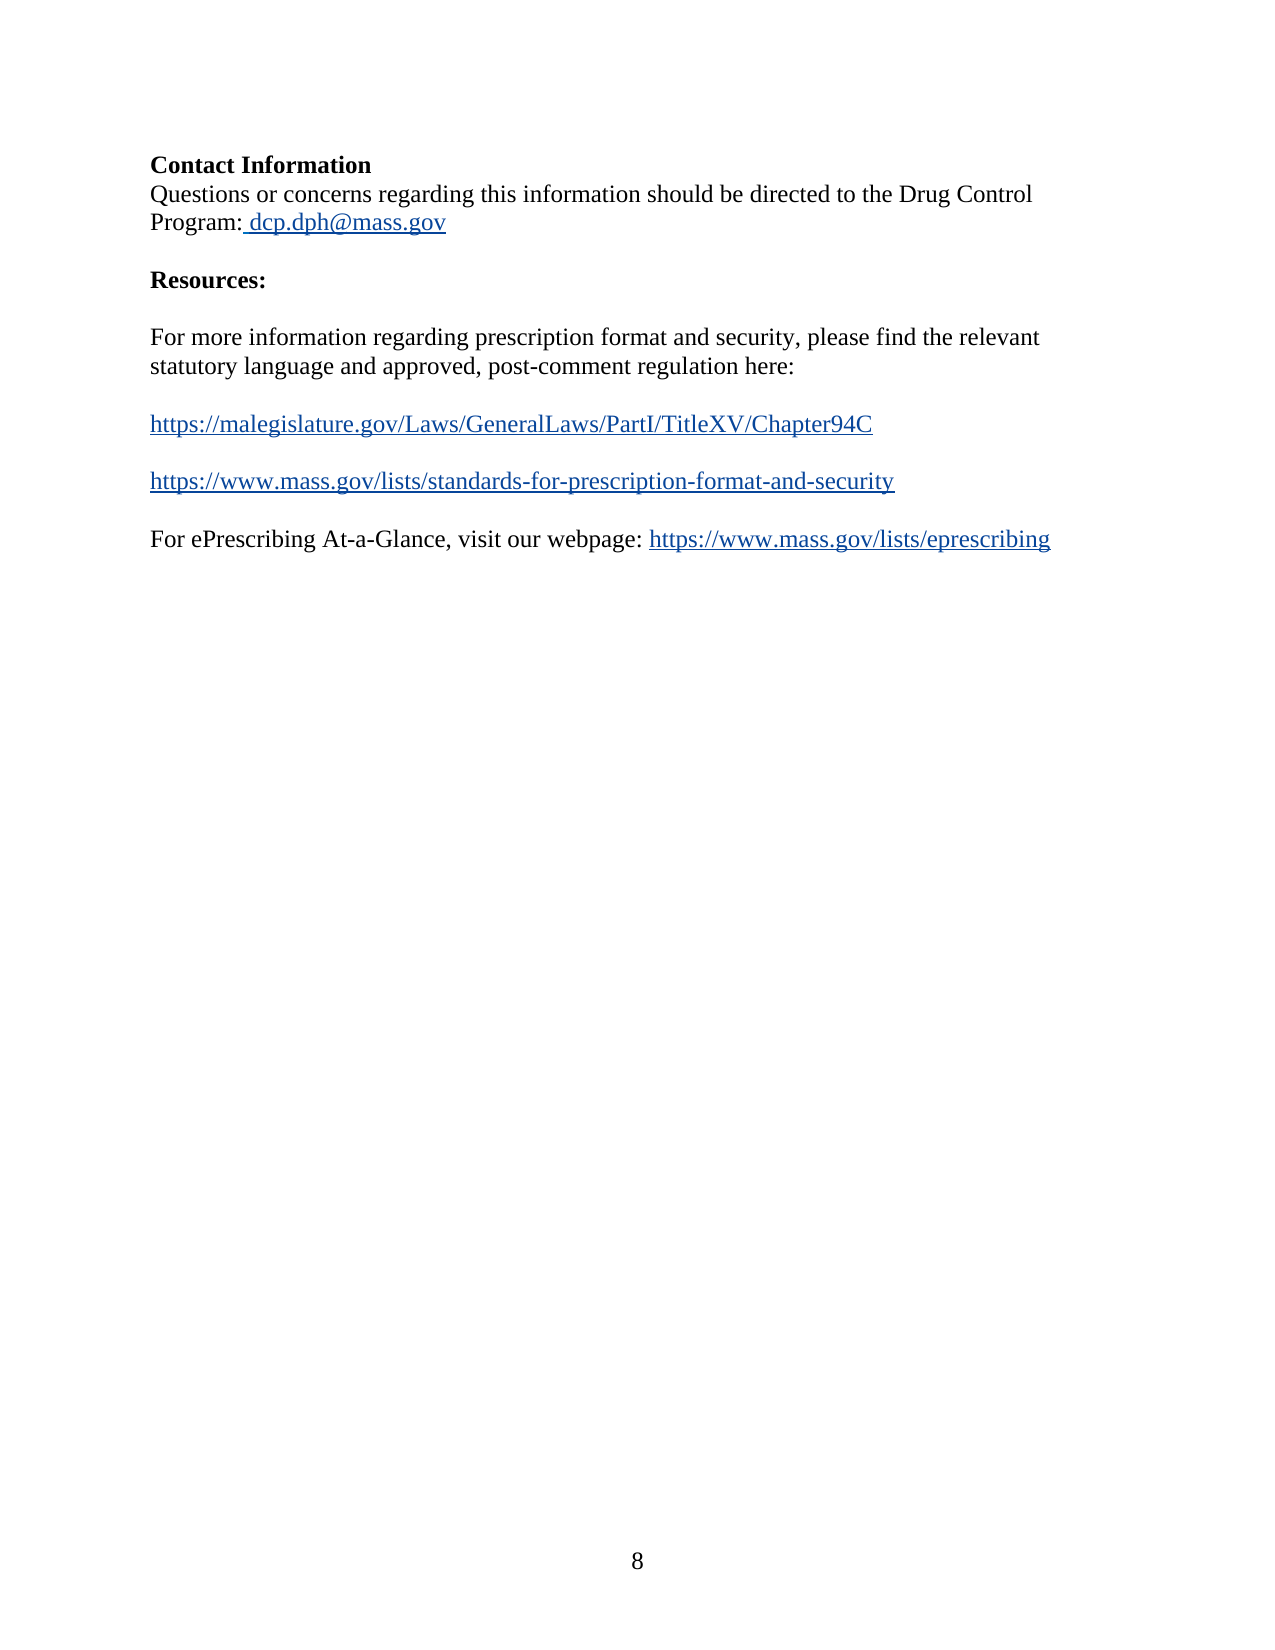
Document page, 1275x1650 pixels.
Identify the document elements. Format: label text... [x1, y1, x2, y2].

text Contact Information [150, 150, 1125, 179]
text https://malegislature.gov/Laws/GeneralLaws/PartI/TitleXV/Chapter94C [150, 409, 1125, 437]
text https://www.mass.gov/lists/standards-for-prescription-format-and-security [150, 466, 1125, 495]
text For ePrescribing At-a-Glance, visit our webpage: https://www.mass.gov/lists/eprescribing [150, 524, 1125, 552]
text Questions or concerns regarding this information should be directed to the Drug Control Program: dcp.dph@mass.gov [150, 179, 1125, 236]
text For more information regarding prescription format and security, please find the relevant statutory language and approved, post-comment regulation here: [150, 322, 1125, 380]
text Resources: [150, 265, 1125, 294]
